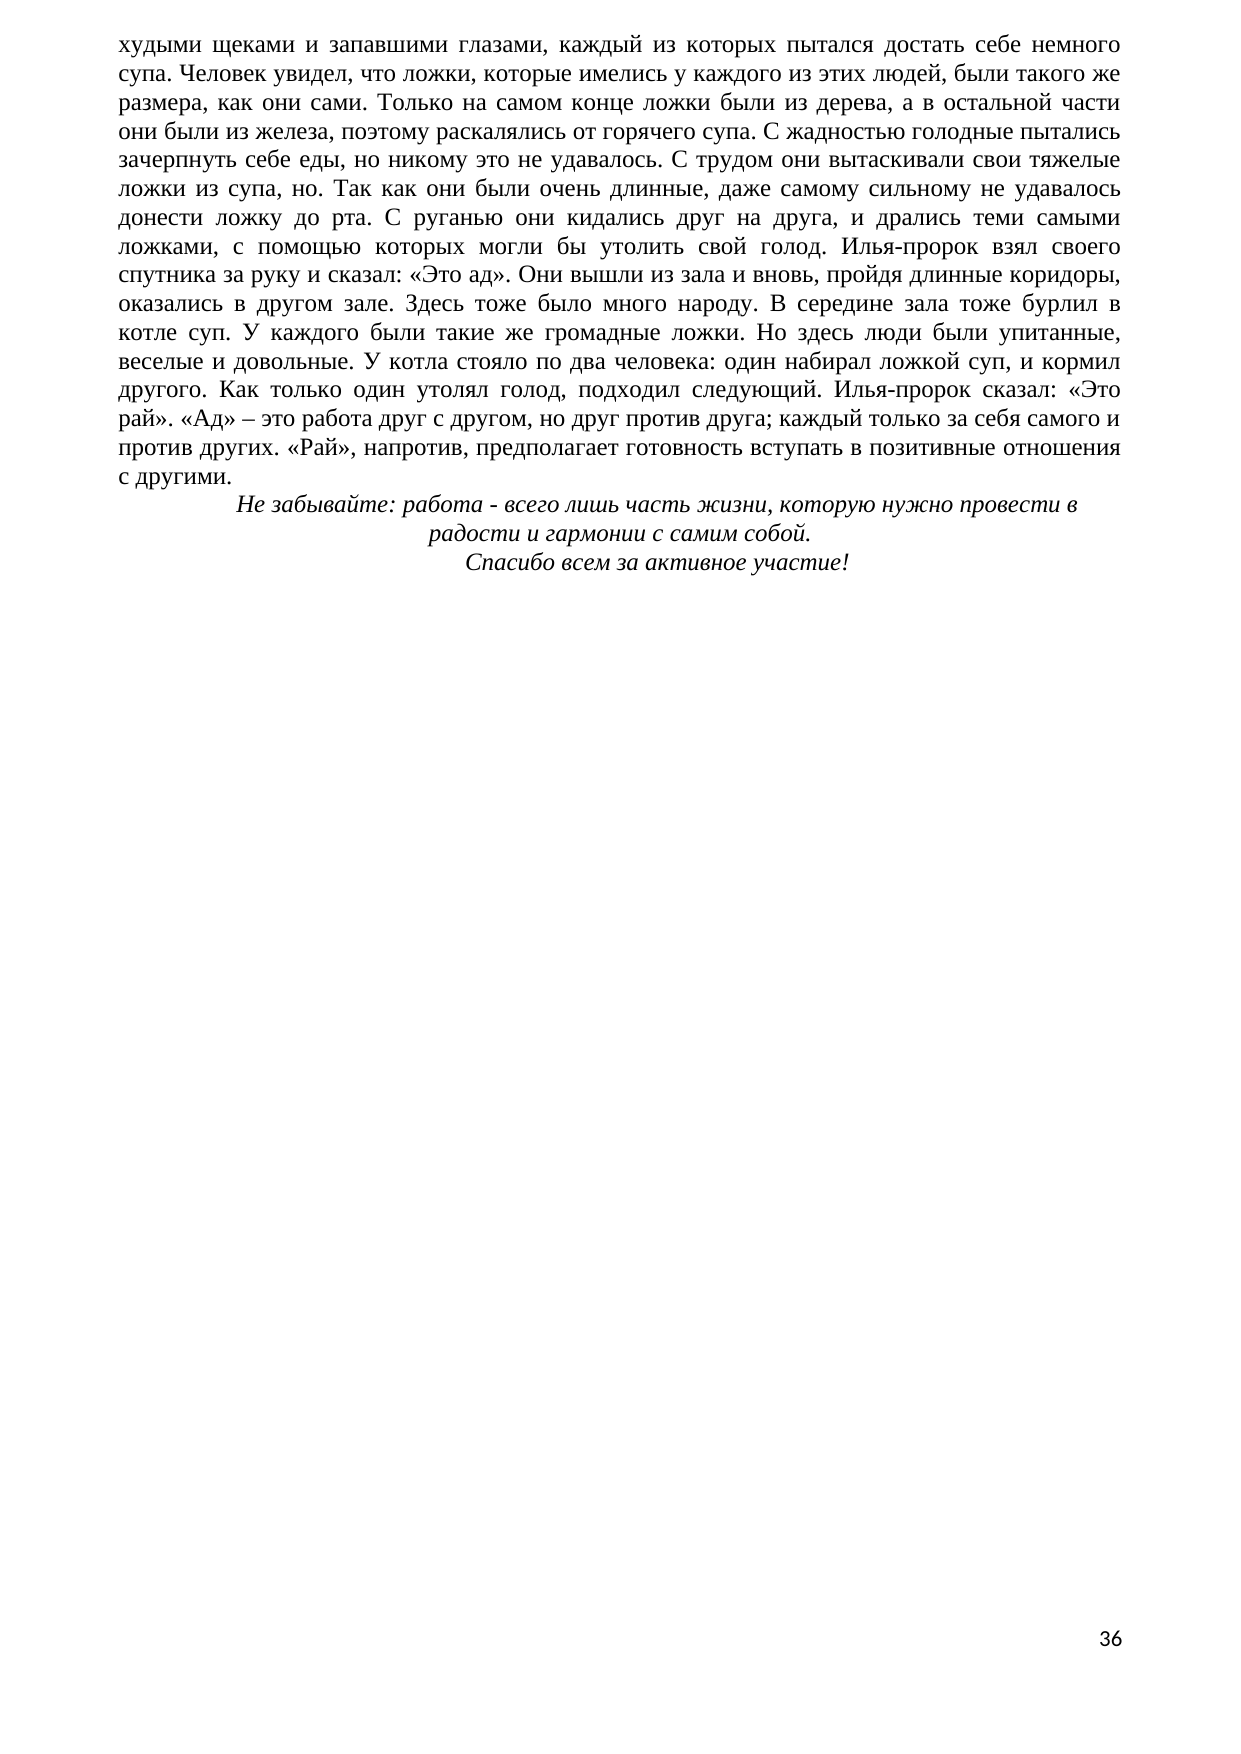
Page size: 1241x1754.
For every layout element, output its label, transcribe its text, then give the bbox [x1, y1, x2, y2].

text Спасибо всем за активное участие! [118, 547, 1122, 576]
text Не забывайте: работа - всего лишь часть жизни, которую нужно провести в радости и гармонии с самим собой. [118, 489, 1122, 547]
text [118, 29, 1122, 489]
